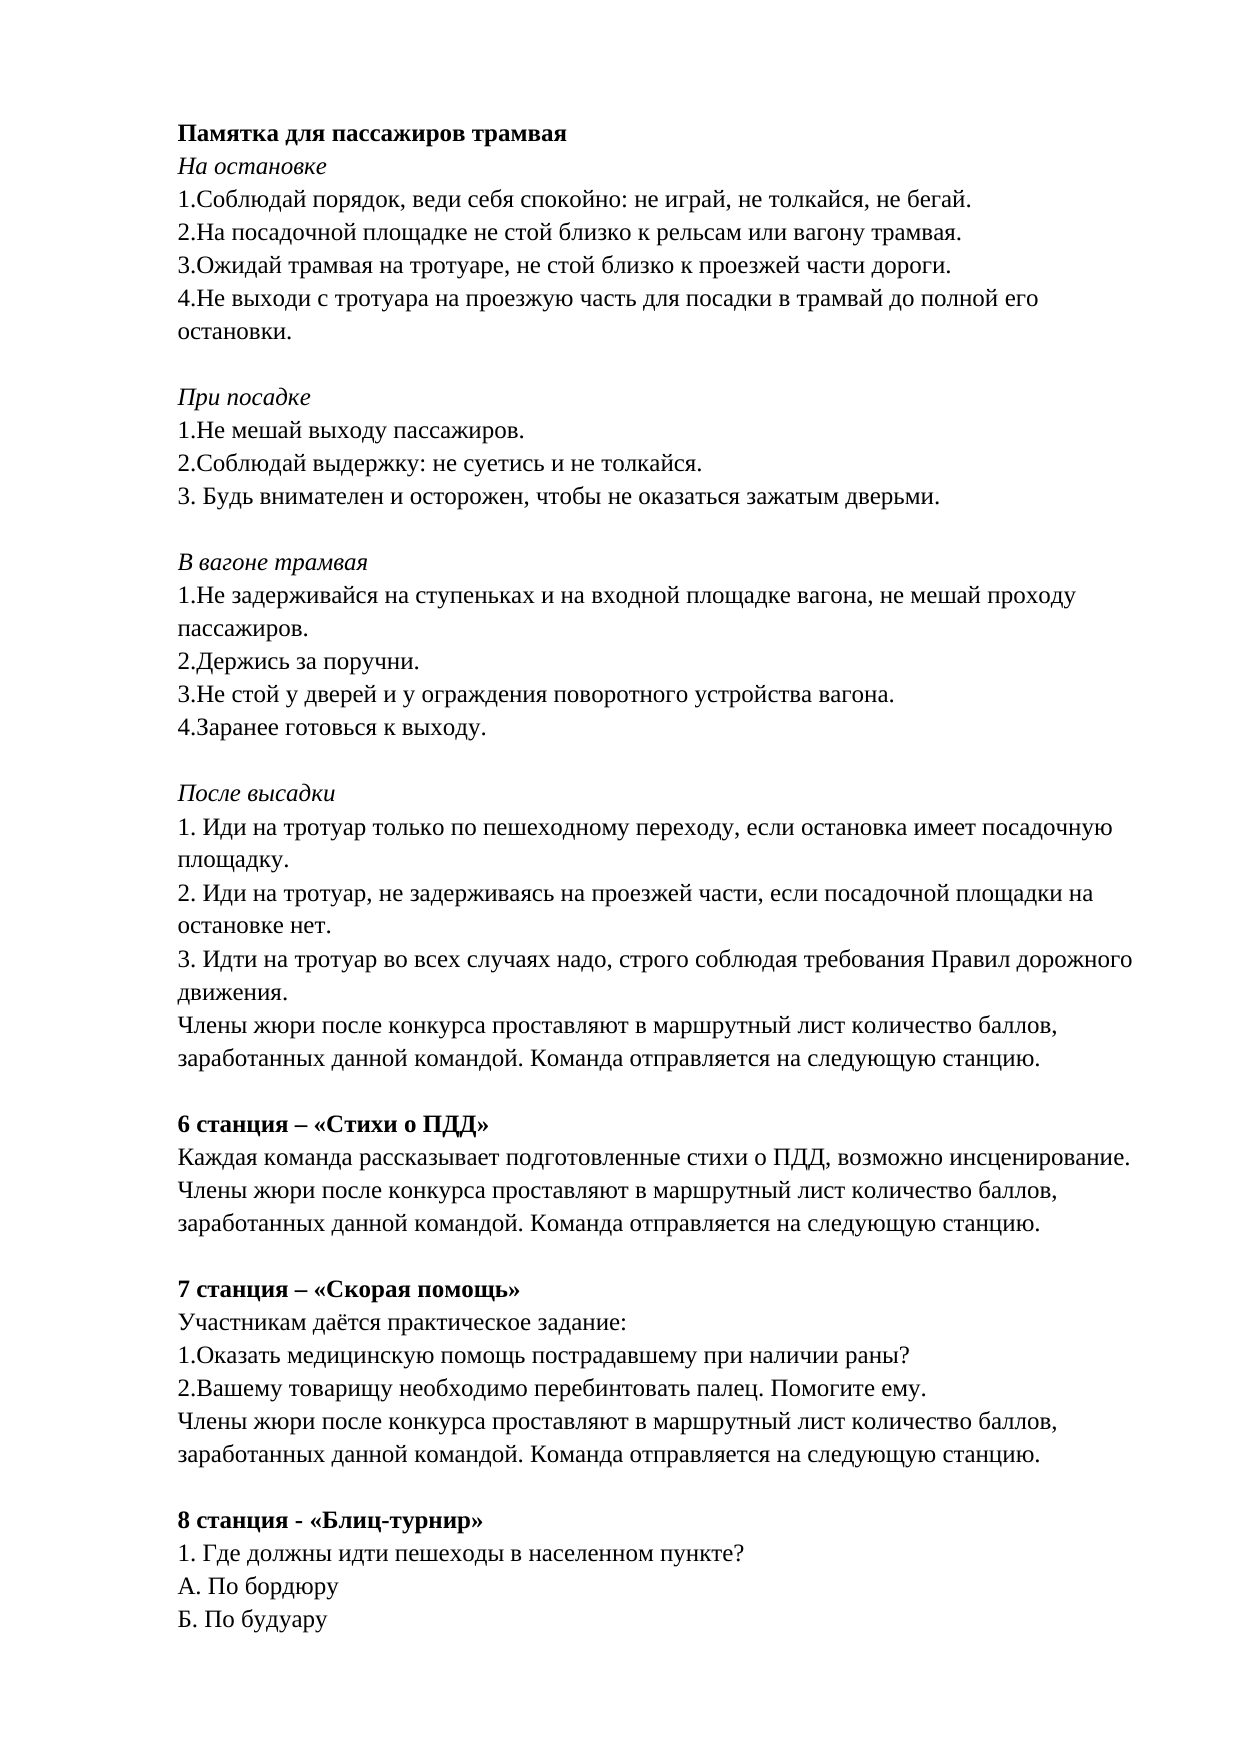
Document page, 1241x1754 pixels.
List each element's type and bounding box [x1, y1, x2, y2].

text [177, 118, 1152, 1633]
